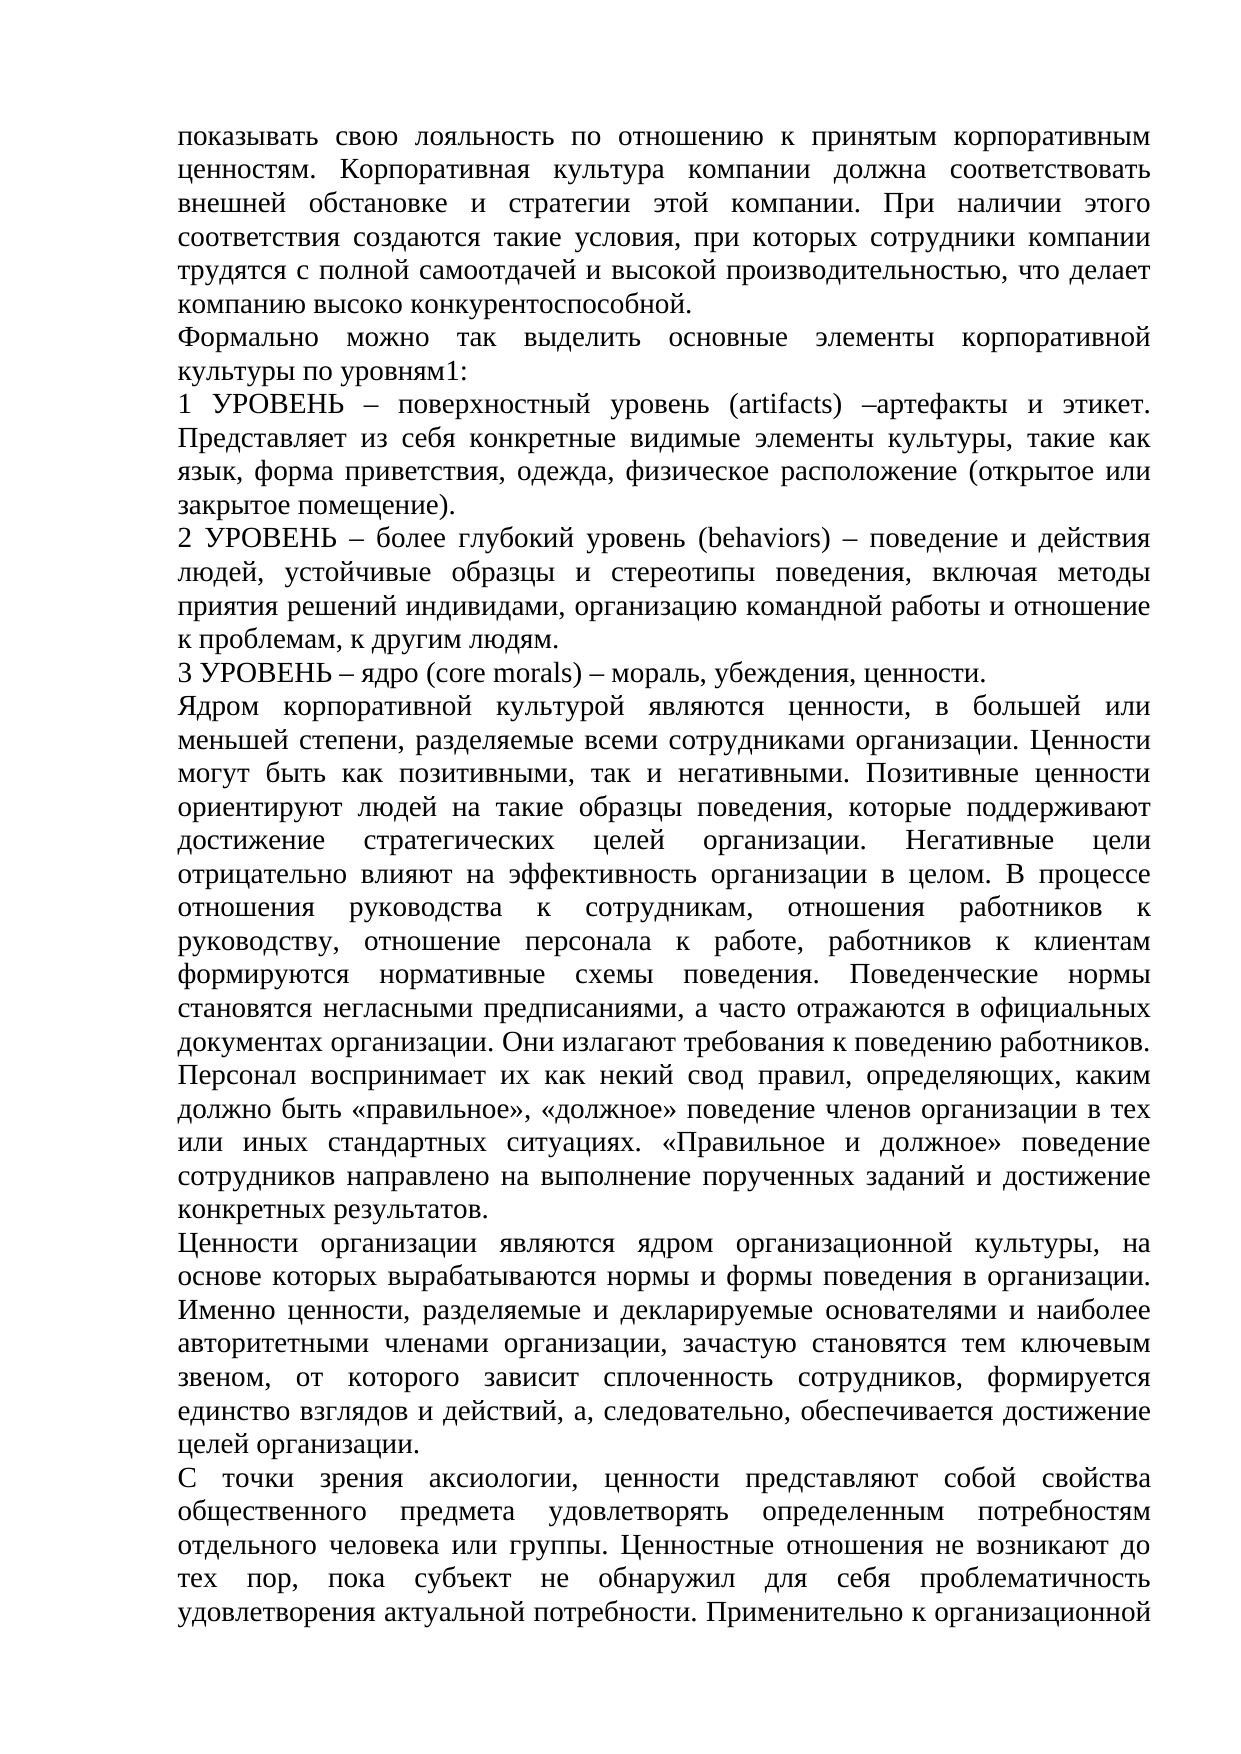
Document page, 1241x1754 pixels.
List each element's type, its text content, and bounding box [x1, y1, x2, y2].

text 3 УРОВЕНЬ – ядро (core morals) – мораль, убеждения, ценности. [177, 655, 1152, 688]
text 1 УРОВЕНЬ – поверхностный уровень (artifacts) –артефакты и этикет. Представляет из себя конкретные видимые элементы культуры, такие как язык, форма приветствия, одежда, физическое расположение (открытое или закрытое помещение). [177, 386, 1152, 521]
text Ядром корпоративной культурой являются ценности, в большей или меньшей степени, разделяемые всеми сотрудниками организации. Ценности могут быть как позитивными, так и негативными. Позитивные ценности ориентируют людей на такие образцы поведения, которые поддерживают достижение стратегических целей организации. Негативные цели отрицательно влияют на эффективность организации в целом. В процессе отношения руководства к сотрудникам, отношения работников к руководству, отношение персонала к работе, работников к клиентам формируются нормативные схемы поведения. Поведенческие нормы становятся негласными предписаниями, а часто отражаются в официальных документах организации. Они излагают требования к поведению работников. Персонал воспринимает их как некий свод правил, определяющих, каким должно быть «правильное», «должное» поведение членов организации в тех или иных стандартных ситуациях. «Правильное и должное» поведение сотрудников направлено на выполнение порученных заданий и достижение конкретных результатов. [177, 688, 1152, 1225]
text 2 УРОВЕНЬ – более глубокий уровень (behaviors) – поведение и действия людей, устойчивые образцы и стереотипы поведения, включая методы приятия решений индивидами, организацию командной работы и отношение к проблемам, к другим людям. [177, 521, 1152, 655]
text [177, 118, 1152, 319]
text Ценности организации являются ядром организационной культуры, на основе которых вырабатываются нормы и формы поведения в организации. Именно ценности, разделяемые и декларируемые основателями и наиболее авторитетными членами организации, зачастую становятся тем ключевым звеном, от которого зависит сплоченность сотрудников, формируется единство взглядов и действий, а, следовательно, обеспечивается достижение целей организации. [177, 1225, 1152, 1460]
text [177, 1460, 1152, 1627]
text Формально можно так выделить основные элементы корпоративной культуры по уровням1: [177, 319, 1152, 386]
